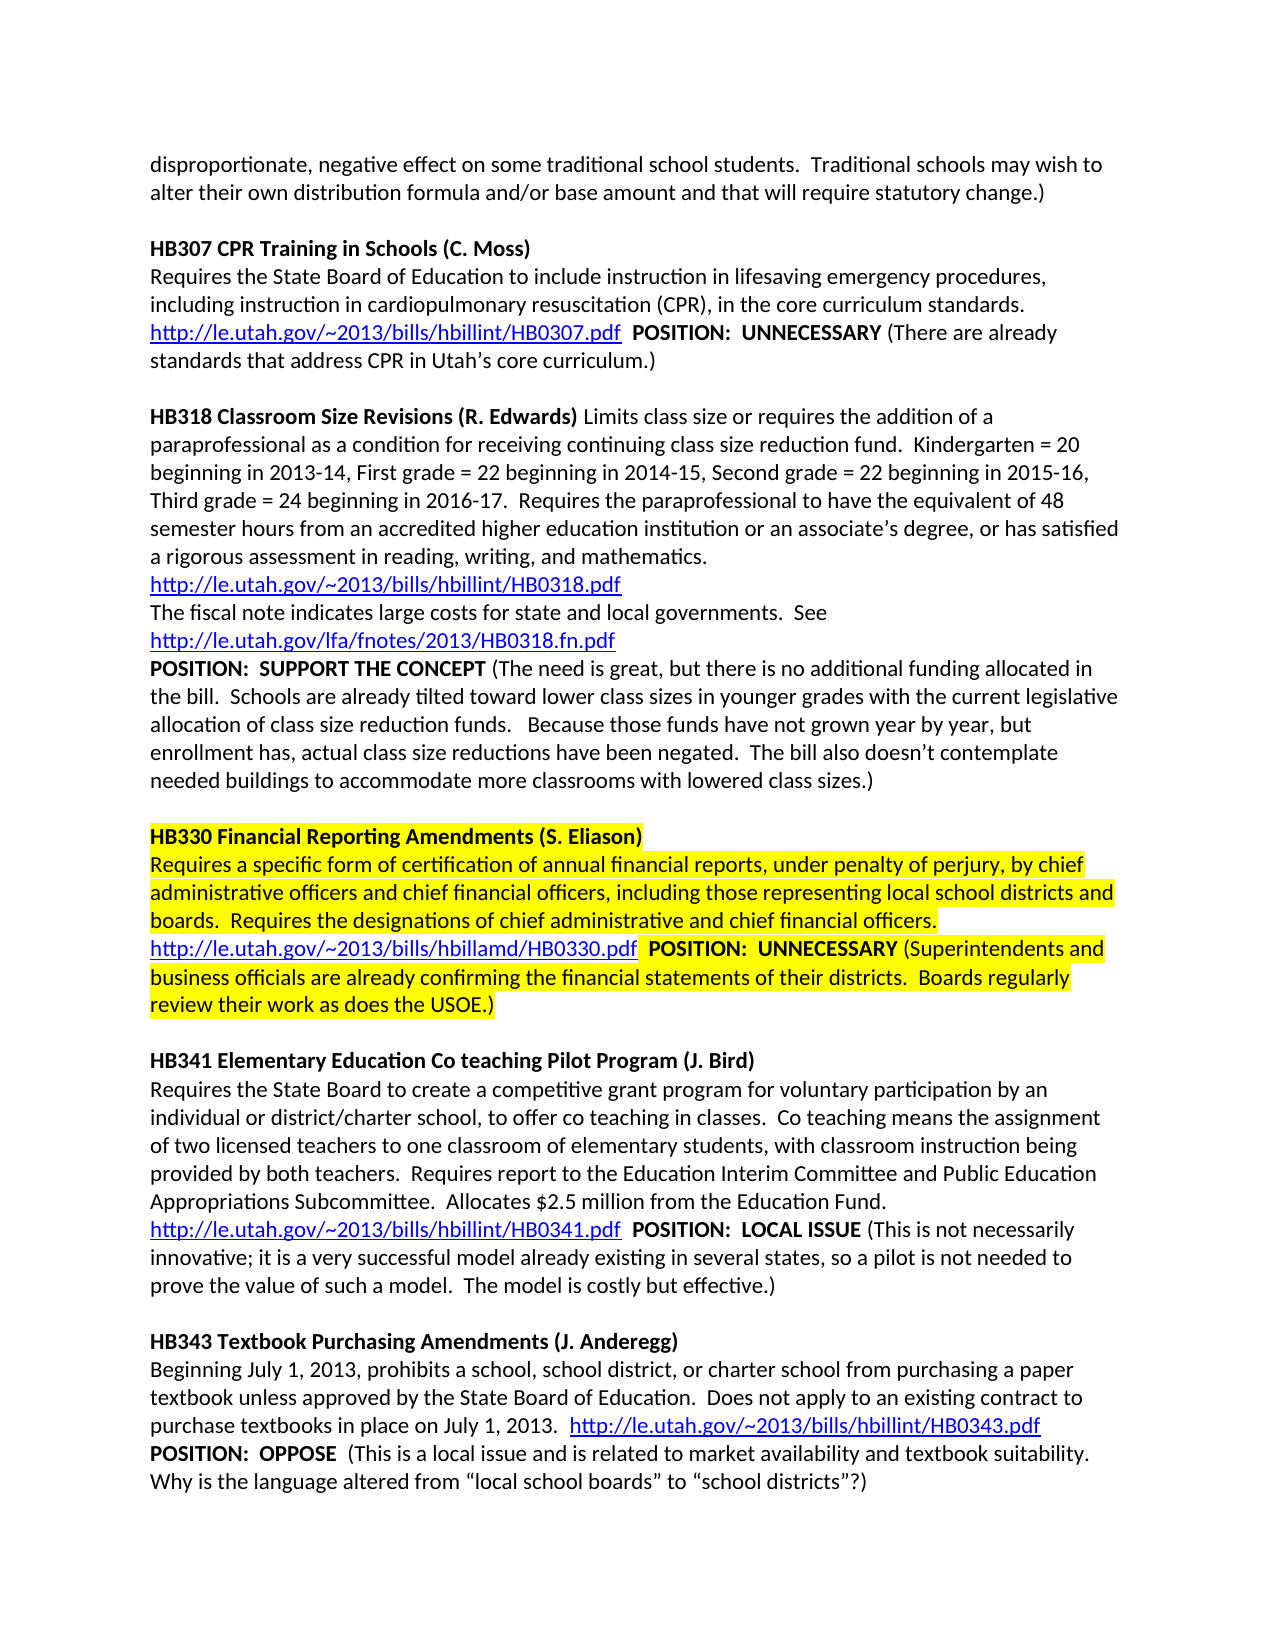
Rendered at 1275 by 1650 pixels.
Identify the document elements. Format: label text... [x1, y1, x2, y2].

text The fiscal note indicates large costs for state and local governments. See http://le.utah.gov/lfa/fnotes/2013/HB0318.fn.pdf [150, 598, 1125, 654]
text HB307 CPR Training in Schools (C. Moss) [150, 234, 1125, 262]
text Requires the State Board to create a competitive grant program for voluntary participation by an individual or district/charter school, to offer co teaching in classes. Co teaching means the assignment of two licensed teachers to one classroom of elementary students, with classroom instruction being provided by both teachers. Requires report to the Education Interim Committee and Public Education Appropriations Subcommittee. Allocates $2.5 million from the Education Fund. http://le.utah.gov/~2013/bills/hbillint/HB0341.pdf POSITION: LOCAL ISSUE (This is not necessarily innovative; it is a very successful model already existing in several states, so a pilot is not needed to prove the value of such a model. The model is costly but effective.) [150, 1075, 1125, 1299]
text Requires a specific form of certification of annual financial reports, under penalty of perjury, by chief administrative officers and chief financial officers, including those representing local school districts and boards. Requires the designations of chief administrative and chief financial officers. http://le.utah.gov/~2013/bills/hbillamd/HB0330.pdf POSITION: UNNECESSARY (Superintendents and business officials are already confirming the financial statements of their districts. Boards regularly review their work as does the USOE.) [150, 851, 1125, 1019]
text HB343 Textbook Purchasing Amendments (J. Anderegg) [150, 1327, 1125, 1355]
text Beginning July 1, 2013, prohibits a school, school district, or charter school from purchasing a paper textbook unless approved by the State Board of Education. Does not apply to an existing contract to purchase textbooks in place on July 1, 2013. http://le.utah.gov/~2013/bills/hbillint/HB0343.pdf POSITION: OPPOSE (This is a local issue and is related to market availability and textbook suitability. Why is the language altered from “local school boards” to “school districts”?) [150, 1355, 1125, 1495]
text HB330 Financial Reporting Amendments (S. Eliason) [150, 822, 1125, 851]
text http://le.utah.gov/~2013/bills/hbillint/HB0307.pdf POSITION: UNNECESSARY (There are already standards that address CPR in Utah’s core curriculum.) [150, 318, 1125, 374]
text HB341 Elementary Education Co teaching Pilot Program (J. Bird) [150, 1047, 1125, 1075]
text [150, 150, 1125, 206]
text POSITION: SUPPORT THE CONCEPT (The need is great, but there is no additional funding allocated in the bill. Schools are already tilted toward lower class sizes in younger grades with the current legislative allocation of class size reduction funds. Because those funds have not grown year by year, but enrollment has, actual class size reductions have been negated. The bill also doesn’t contemplate needed buildings to accommodate more classrooms with lowered class sizes.) [150, 654, 1125, 794]
text HB318 Classroom Size Revisions (R. Edwards) Limits class size or requires the addition of a paraprofessional as a condition for receiving continuing class size reduction fund. Kindergarten = 20 beginning in 2013-14, First grade = 22 beginning in 2014-15, Second grade = 22 beginning in 2015-16, Third grade = 24 beginning in 2016-17. Requires the paraprofessional to have the equivalent of 48 semester hours from an accredited higher education institution or an associate’s degree, or has satisfied a rigorous assessment in reading, writing, and mathematics. http://le.utah.gov/~2013/bills/hbillint/HB0318.pdf [150, 402, 1125, 598]
text Requires the State Board of Education to include instruction in lifesaving emergency procedures, including instruction in cardiopulmonary resuscitation (CPR), in the core curriculum standards. [150, 262, 1125, 318]
